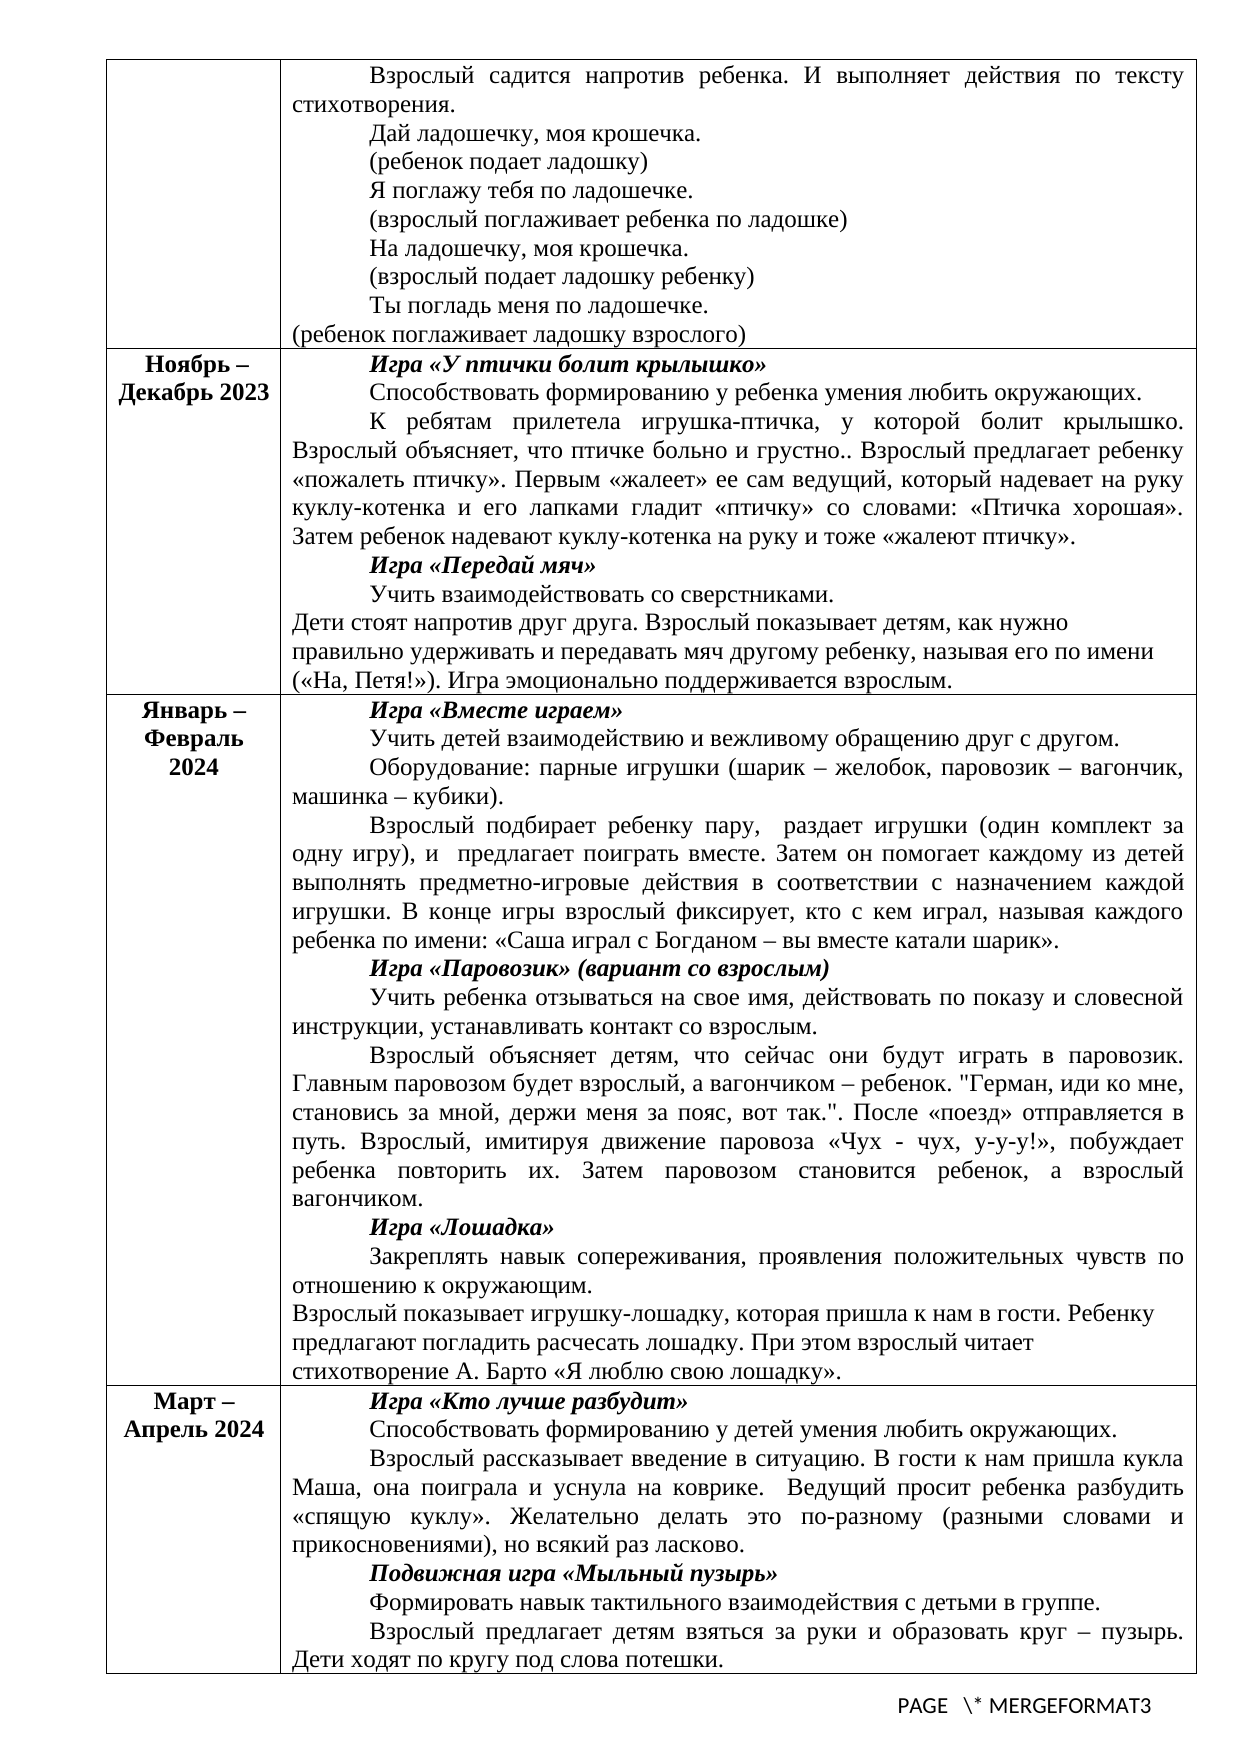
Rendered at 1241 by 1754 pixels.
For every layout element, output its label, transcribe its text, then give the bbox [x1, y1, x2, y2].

table_cell Ноябрь – Декабрь 2023 [107, 349, 280, 694]
table_cell Январь – Февраль 2024 [107, 695, 280, 1385]
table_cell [281, 1386, 1196, 1673]
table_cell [107, 60, 280, 348]
table_cell Игра «У птички болит крылышко» Способствовать формированию у ребенка умения любить окружающих. К ребятам прилетела игрушка-птичка, у которой болит крылышко. Взрослый объясняет, что птичке больно и грустно.. Взрослый предлагает ребенку «пожалеть птичку». Первым «жалеет» ее сам ведущий, который надевает на руку куклу-котенка и его лапками гладит «птичку» со словами: «Птичка хорошая». Затем ребенок надевают куклу-котенка на руку и тоже «жалеют птичку». Игра «Передай мяч» Учить взаимодействовать со сверстниками. Дети стоят напротив друг друга. Взрослый показывает детям, как нужно правильно удерживать и передавать мяч другому ребенку, называя его по имени («На, Петя!»). Игра эмоционально поддерживается взрослым. [281, 349, 1196, 694]
table_cell Игра «Вместе играем» Учить детей взаимодействию и вежливому обращению друг с другом. Оборудование: парные игрушки (шарик – желобок, паровозик – вагончик, машинка – кубики). Взрослый подбирает ребенку пару, раздает игрушки (один комплект за одну игру), и предлагает поиграть вместе. Затем он помогает каждому из детей выполнять предметно-игровые действия в соответствии с назначением каждой игрушки. В конце игры взрослый фиксирует, кто с кем играл, называя каждого ребенка по имени: «Саша играл с Богданом – вы вместе катали шарик». Игра «Паровозик» (вариант со взрослым) Учить ребенка отзываться на свое имя, действовать по показу и словесной инструкции, устанавливать контакт со взрослым. Взрослый объясняет детям, что сейчас они будут играть в паровозик. Главным паровозом будет взрослый, а вагончиком – ребенок. "Герман, иди ко мне, становись за мной, держи меня за пояс, вот так.". После «поезд» отправляется в путь. Взрослый, имитируя движение паровоза «Чух - чух, у-у-у!», побуждает ребенка повторить их. Затем паровозом становится ребенок, а взрослый вагончиком. Игра «Лошадка» Закреплять навык сопереживания, проявления положительных чувств по отношению к окружающим. Взрослый показывает игрушку-лошадку, которая пришла к нам в гости. Ребенку предлагают погладить расчесать лошадку. При этом взрослый читает стихотворение А. Барто «Я люблю свою лошадку». [281, 695, 1196, 1385]
table_cell Март –Апрель 2024 [107, 1386, 280, 1673]
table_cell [281, 60, 1196, 348]
